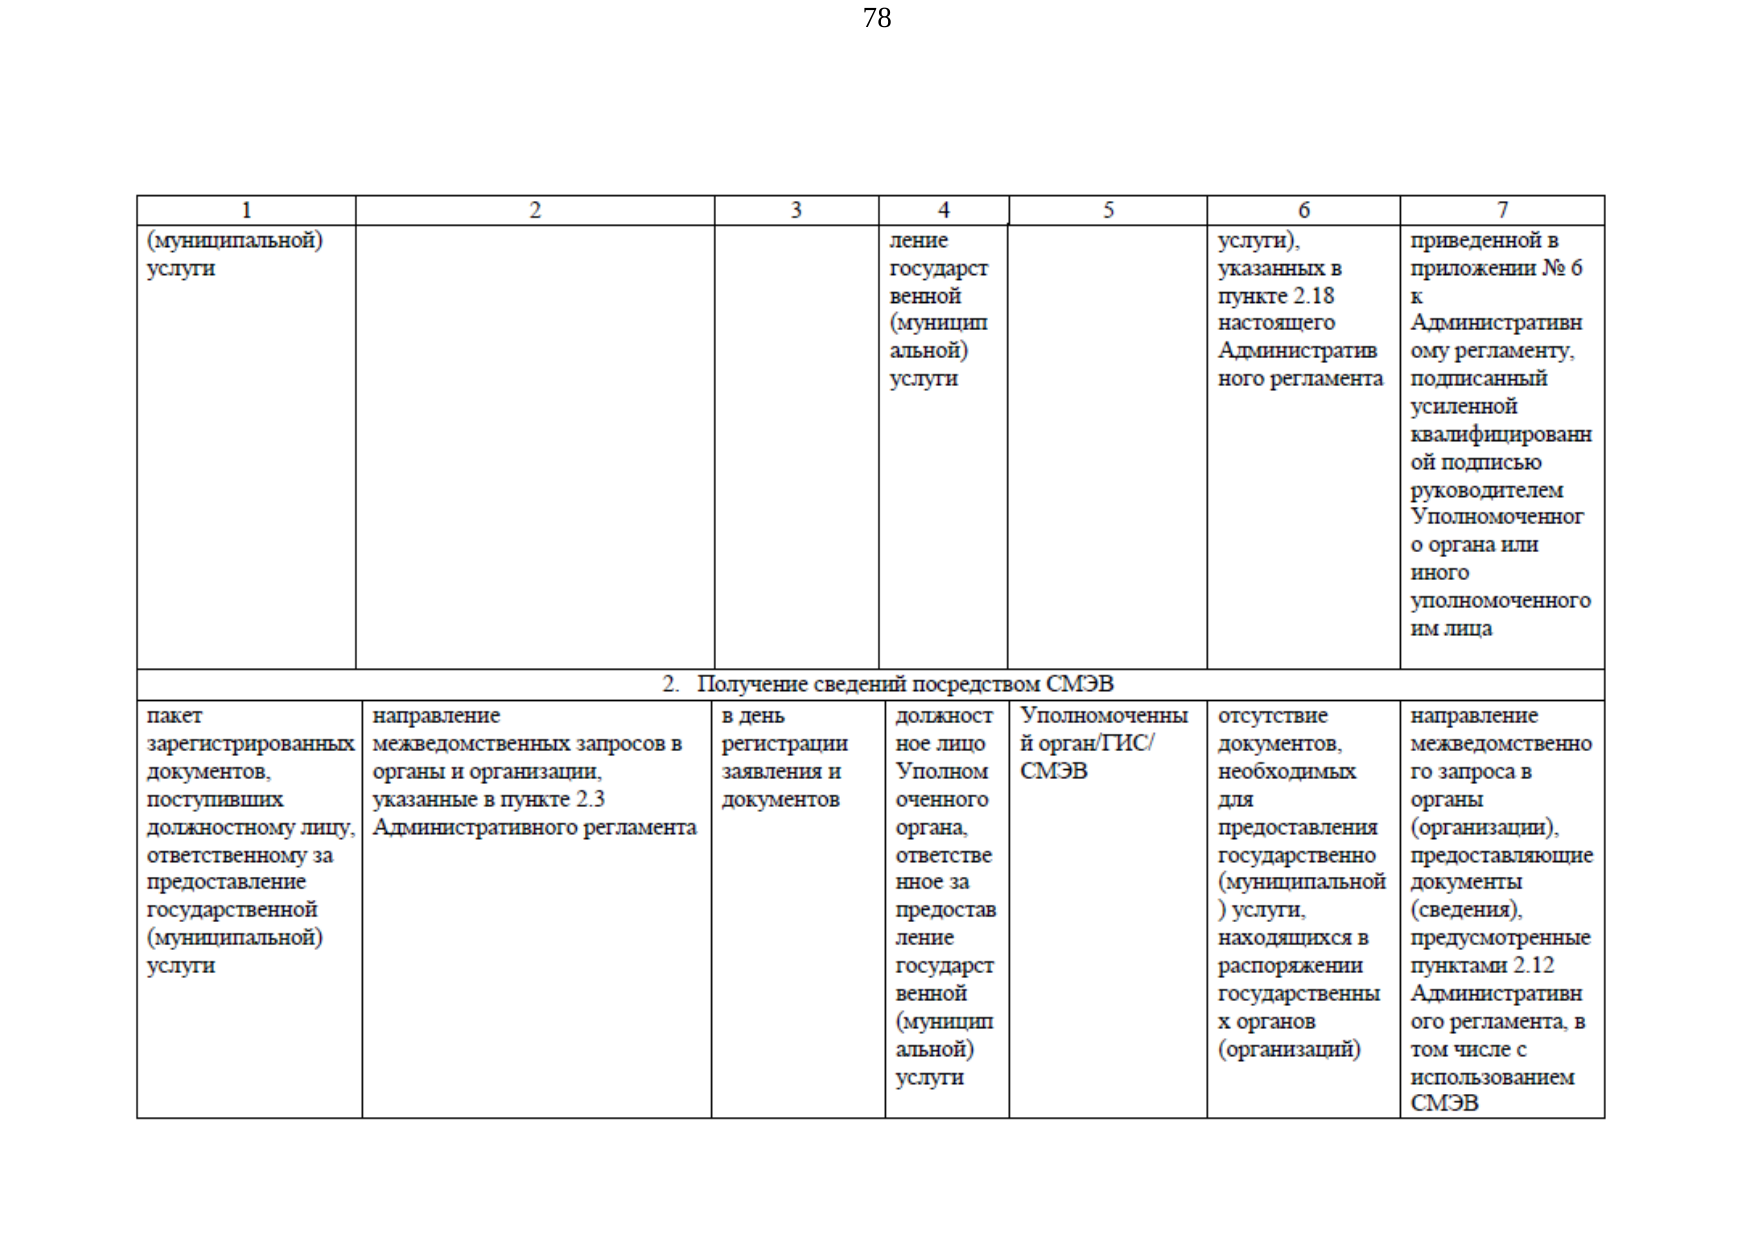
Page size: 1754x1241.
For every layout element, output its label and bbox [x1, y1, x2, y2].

picture [118, 177, 1623, 1146]
